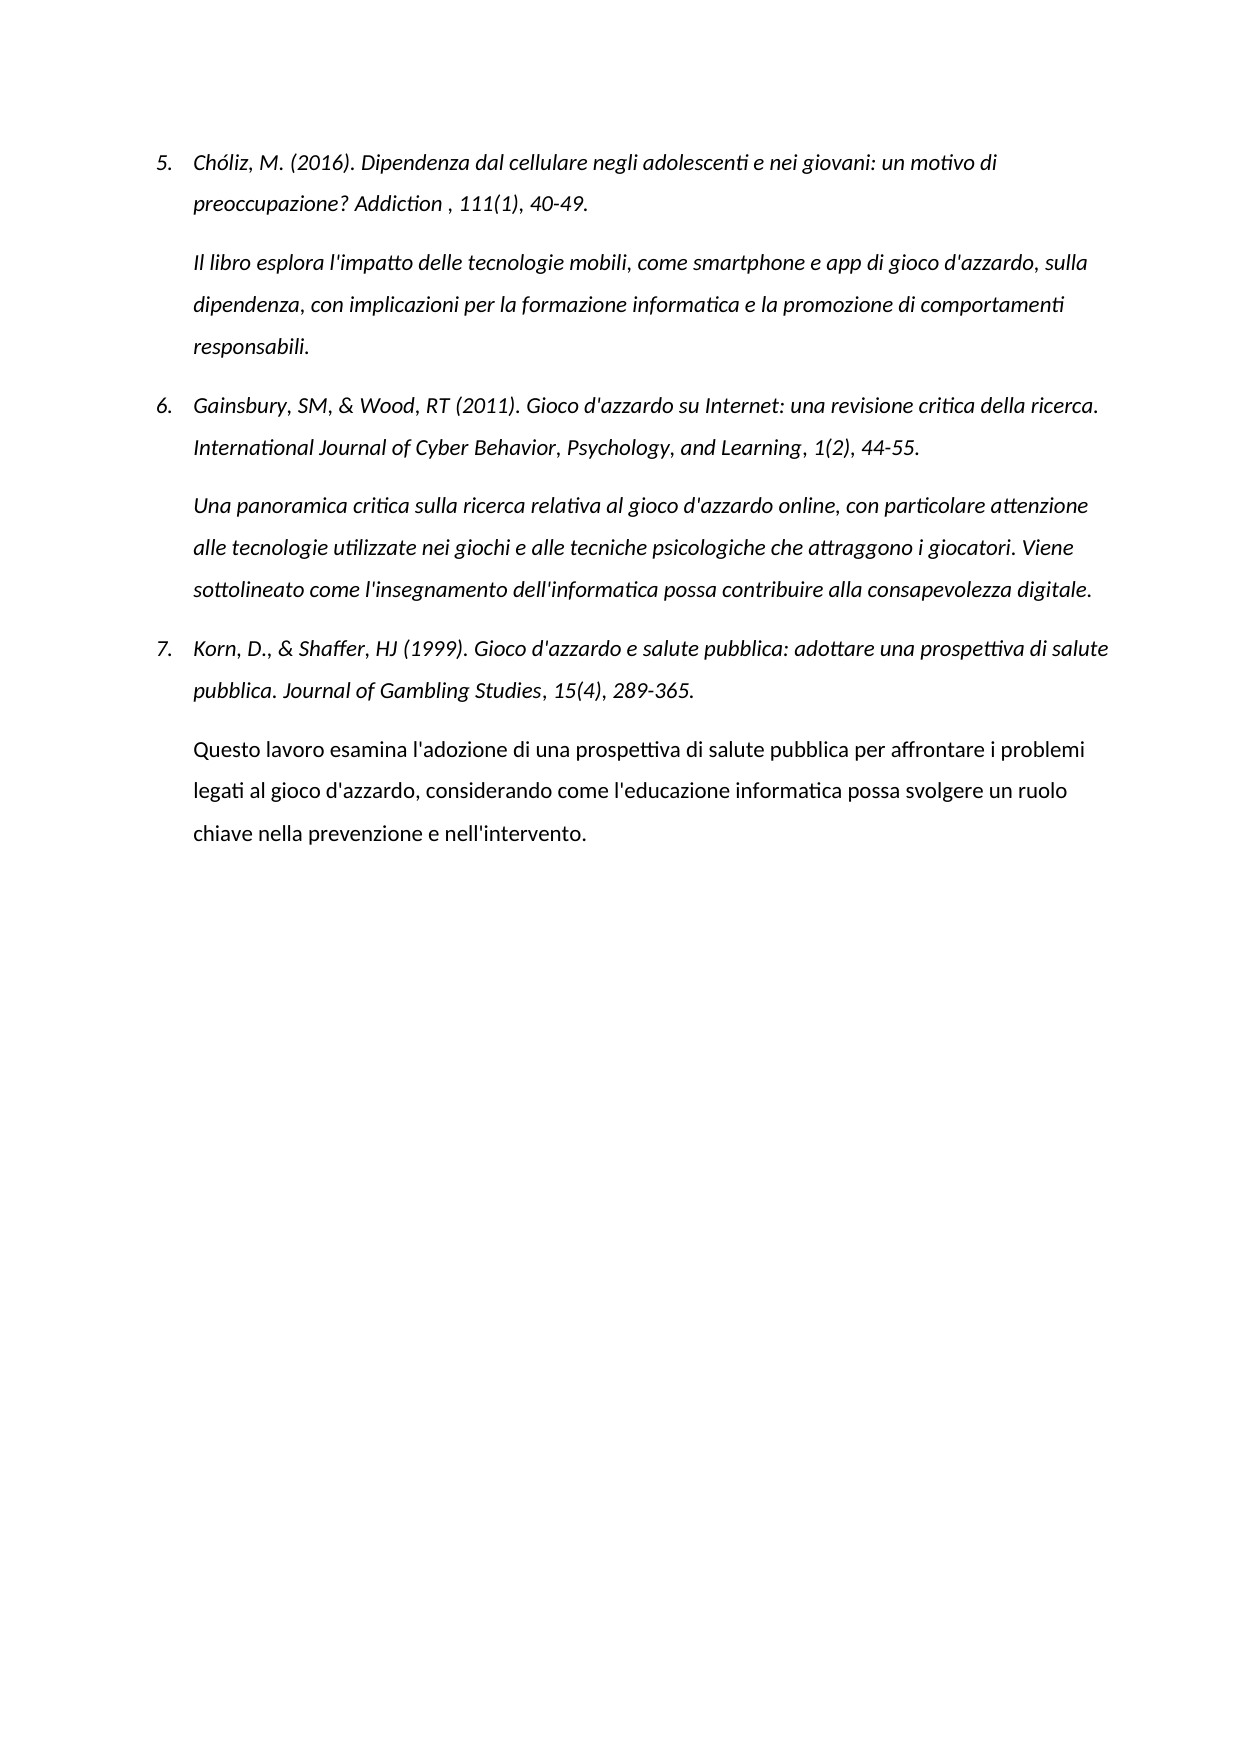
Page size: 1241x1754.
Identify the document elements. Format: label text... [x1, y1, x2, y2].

list Chóliz, M. (2016). Dipendenza dal cellulare negli adolescenti e nei giovani: un motivo di preoccupazione? Addiction , 111(1), 40-49. [156, 148, 1122, 218]
text Una panoramica critica sulla ricerca relativa al gioco d'azzardo online, con particolare attenzione alle tecnologie utilizzate nei giochi e alle tecniche psicologiche che attraggono i giocatori. Viene sottolineato come l'insegnamento dell'informatica possa contribuire alla consapevolezza digitale. [193, 491, 1122, 603]
list Korn, D., & Shaffer, HJ (1999). Gioco d'azzardo e salute pubblica: adottare una prospettiva di salute pubblica. Journal of Gambling Studies, 15(4), 289-365. [156, 634, 1122, 704]
text Il libro esplora l'impatto delle tecnologie mobili, come smartphone e app di gioco d'azzardo, sulla dipendenza, con implicazioni per la formazione informatica e la promozione di comportamenti responsabili. [193, 248, 1122, 360]
list Gainsbury, SM, & Wood, RT (2011). Gioco d'azzardo su Internet: una revisione critica della ricerca. International Journal of Cyber ​​Behavior, Psychology, and Learning, 1(2), 44-55. [156, 391, 1122, 461]
text Questo lavoro esamina l'adozione di una prospettiva di salute pubblica per affrontare i problemi legati al gioco d'azzardo, considerando come l'educazione informatica possa svolgere un ruolo chiave nella prevenzione e nell'intervento. [193, 735, 1122, 847]
